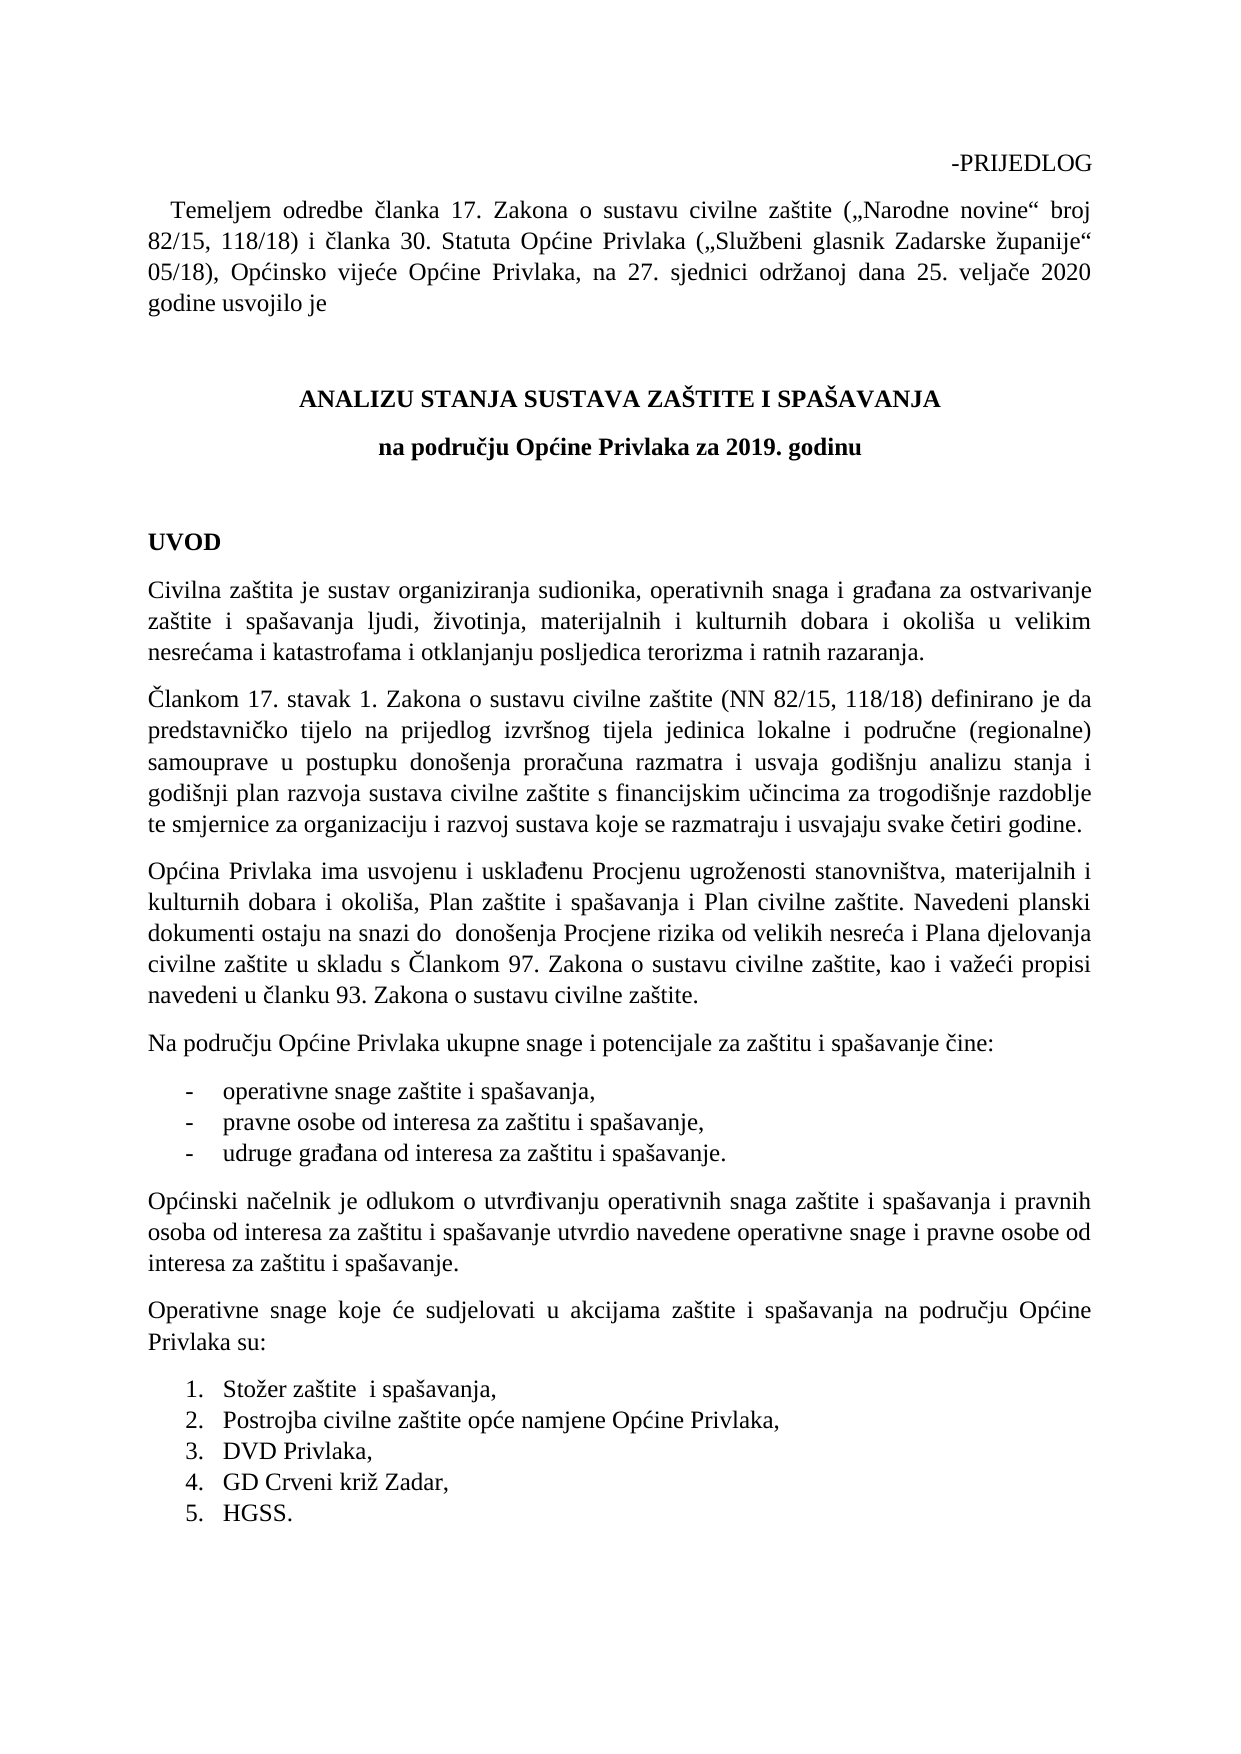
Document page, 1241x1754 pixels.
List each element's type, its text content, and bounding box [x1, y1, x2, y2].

text -PRIJEDLOG [148, 148, 1093, 176]
list HGSS. [185, 1498, 1093, 1527]
text Člankom 17. stavak 1. Zakona o sustavu civilne zaštite (NN 82/15, 118/18) definirano je da predstavničko tijelo na prijedlog izvršnog tijela jedinica lokalne i područne (regionalne) samouprave u postupku donošenja proračuna razmatra i usvaja godišnju analizu stanja i godišnji plan razvoja sustava civilne zaštite s financijskim učincima za trogodišnje razdoblje te smjernice za organizaciju i razvoj sustava koje se razmatraju i usvajaju svake četiri godine. [148, 684, 1093, 837]
list Stožer zaštite i spašavanja, [185, 1374, 1093, 1403]
text Civilna zaštita je sustav organiziranja sudionika, operativnih snaga i građana za ostvarivanje zaštite i spašavanja ljudi, životinja, materijalnih i kulturnih dobara i okoliša u velikim nesrećama i katastrofama i otklanjanju posljedica terorizma i ratnih razaranja. [148, 575, 1093, 666]
text Na području Općine Privlaka ukupne snage i potencijale za zaštitu i spašavanje čine: [148, 1028, 1093, 1057]
text ANALIZU STANJA SUSTAVA ZAŠTITE I SPAŠAVANJA [148, 384, 1093, 413]
list Postrojba civilne zaštite opće namjene Općine Privlaka, [185, 1405, 1093, 1434]
text Temeljem odredbe članka 17. Zakona o sustavu civilne zaštite („Narodne novine“ broj 82/15, 118/18) i članka 30. Statuta Općine Privlaka („Službeni glasnik Zadarske županije“ 05/18), Općinsko vijeće Općine Privlaka, na 27. sjednici održanoj dana 25. veljače 2020 godine usvojilo je [148, 195, 1093, 317]
list DVD Privlaka, [185, 1436, 1093, 1465]
text UVOD [148, 527, 1093, 556]
text Općinski načelnik je odlukom o utvrđivanju operativnih snaga zaštite i spašavanja i pravnih osoba od interesa za zaštitu i spašavanje utvrdio navedene operativne snage i pravne osobe od interesa za zaštitu i spašavanje. [148, 1186, 1093, 1277]
list operativne snage zaštite i spašavanja, [185, 1076, 1093, 1105]
text na području Općine Privlaka za 2019. godinu [148, 432, 1093, 460]
text Općina Privlaka ima usvojenu i usklađenu Procjenu ugroženosti stanovništva, materijalnih i kulturnih dobara i okoliša, Plan zaštite i spašavanja i Plan civilne zaštite. Navedeni planski dokumenti ostaju na snazi do donošenja Procjene rizika od velikih nesreća i Plana djelovanja civilne zaštite u skladu s Člankom 97. Zakona o sustavu civilne zaštite, kao i važeći propisi navedeni u članku 93. Zakona o sustavu civilne zaštite. [148, 856, 1093, 1009]
list udruge građana od interesa za zaštitu i spašavanje. [185, 1138, 1093, 1167]
text Operativne snage koje će sudjelovati u akcijama zaštite i spašavanja na području Općine Privlaka su: [148, 1296, 1093, 1355]
list pravne osobe od interesa za zaštitu i spašavanje, [185, 1107, 1093, 1136]
list GD Crveni križ Zadar, [185, 1467, 1093, 1496]
